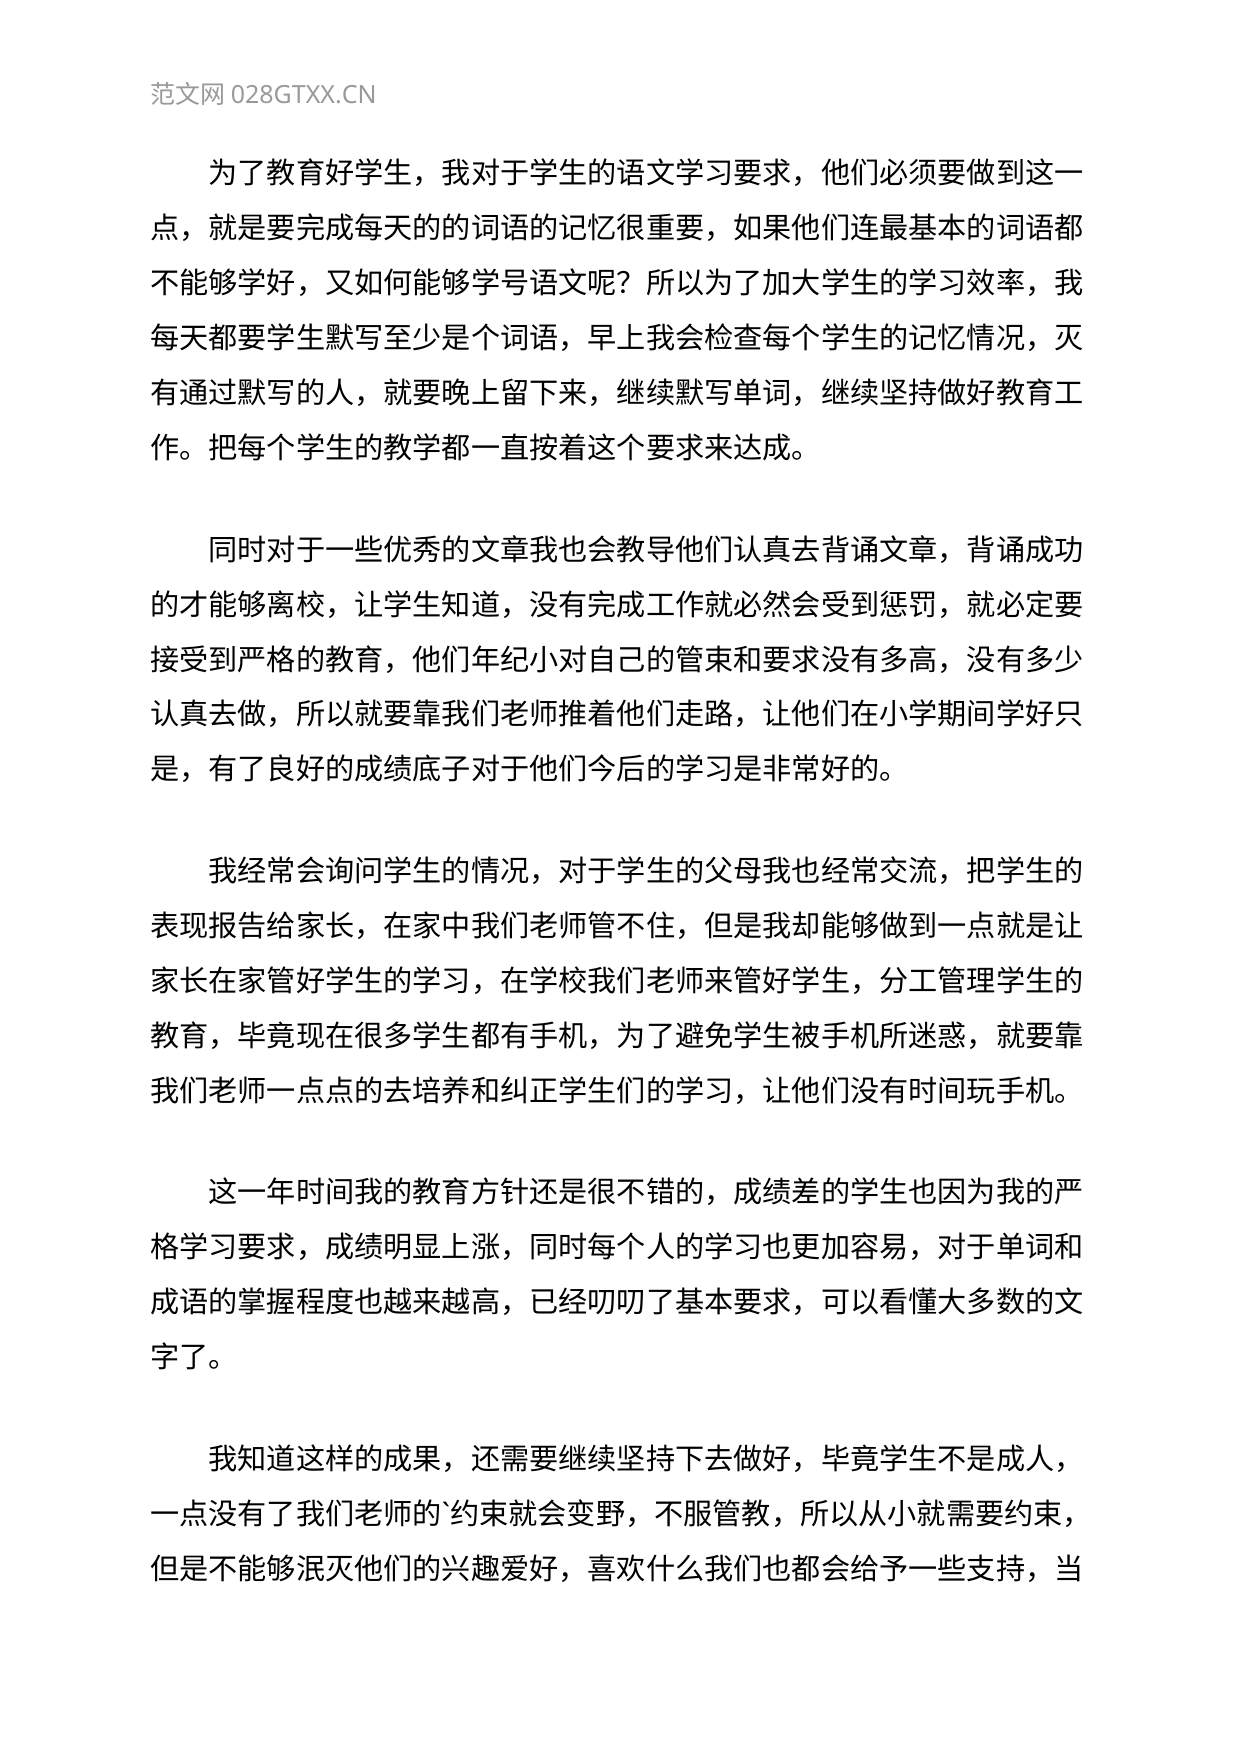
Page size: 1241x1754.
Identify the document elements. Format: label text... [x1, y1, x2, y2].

text 同时对于一些优秀的文章我也会教导他们认真去背诵文章，背诵成功的才能够离校，让学生知道，没有完成工作就必然会受到惩罚，就必定要接受到严格的教育，他们年纪小对自己的管束和要求没有多高，没有多少认真去做，所以就要靠我们老师推着他们走路，让他们在小学期间学好只是，有了良好的成绩底子对于他们今后的学习是非常好的。 [150, 526, 1090, 788]
text 这一年时间我的教育方针还是很不错的，成绩差的学生也因为我的严格学习要求，成绩明显上涨，同时每个人的学习也更加容易，对于单词和成语的掌握程度也越来越高，已经叨叨了基本要求，可以看懂大多数的文字了。 [150, 1169, 1090, 1376]
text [150, 1435, 1090, 1588]
text 为了教育好学生，我对于学生的语文学习要求，他们必须要做到这一点，就是要完成每天的的词语的记忆很重要，如果他们连最基本的词语都不能够学好，又如何能够学号语文呢？所以为了加大学生的学习效率，我每天都要学生默写至少是个词语，早上我会检查每个学生的记忆情况，灭有通过默写的人，就要晚上留下来，继续默写单词，继续坚持做好教育工作。把每个学生的教学都一直按着这个要求来达成。 [150, 150, 1090, 467]
text 我经常会询问学生的情况，对于学生的父母我也经常交流，把学生的表现报告给家长，在家中我们老师管不住，但是我却能够做到一点就是让家长在家管好学生的学习，在学校我们老师来管好学生，分工管理学生的教育，毕竟现在很多学生都有手机，为了避免学生被手机所迷惑，就要靠我们老师一点点的去培养和纠正学生们的学习，让他们没有时间玩手机。 [150, 848, 1090, 1109]
